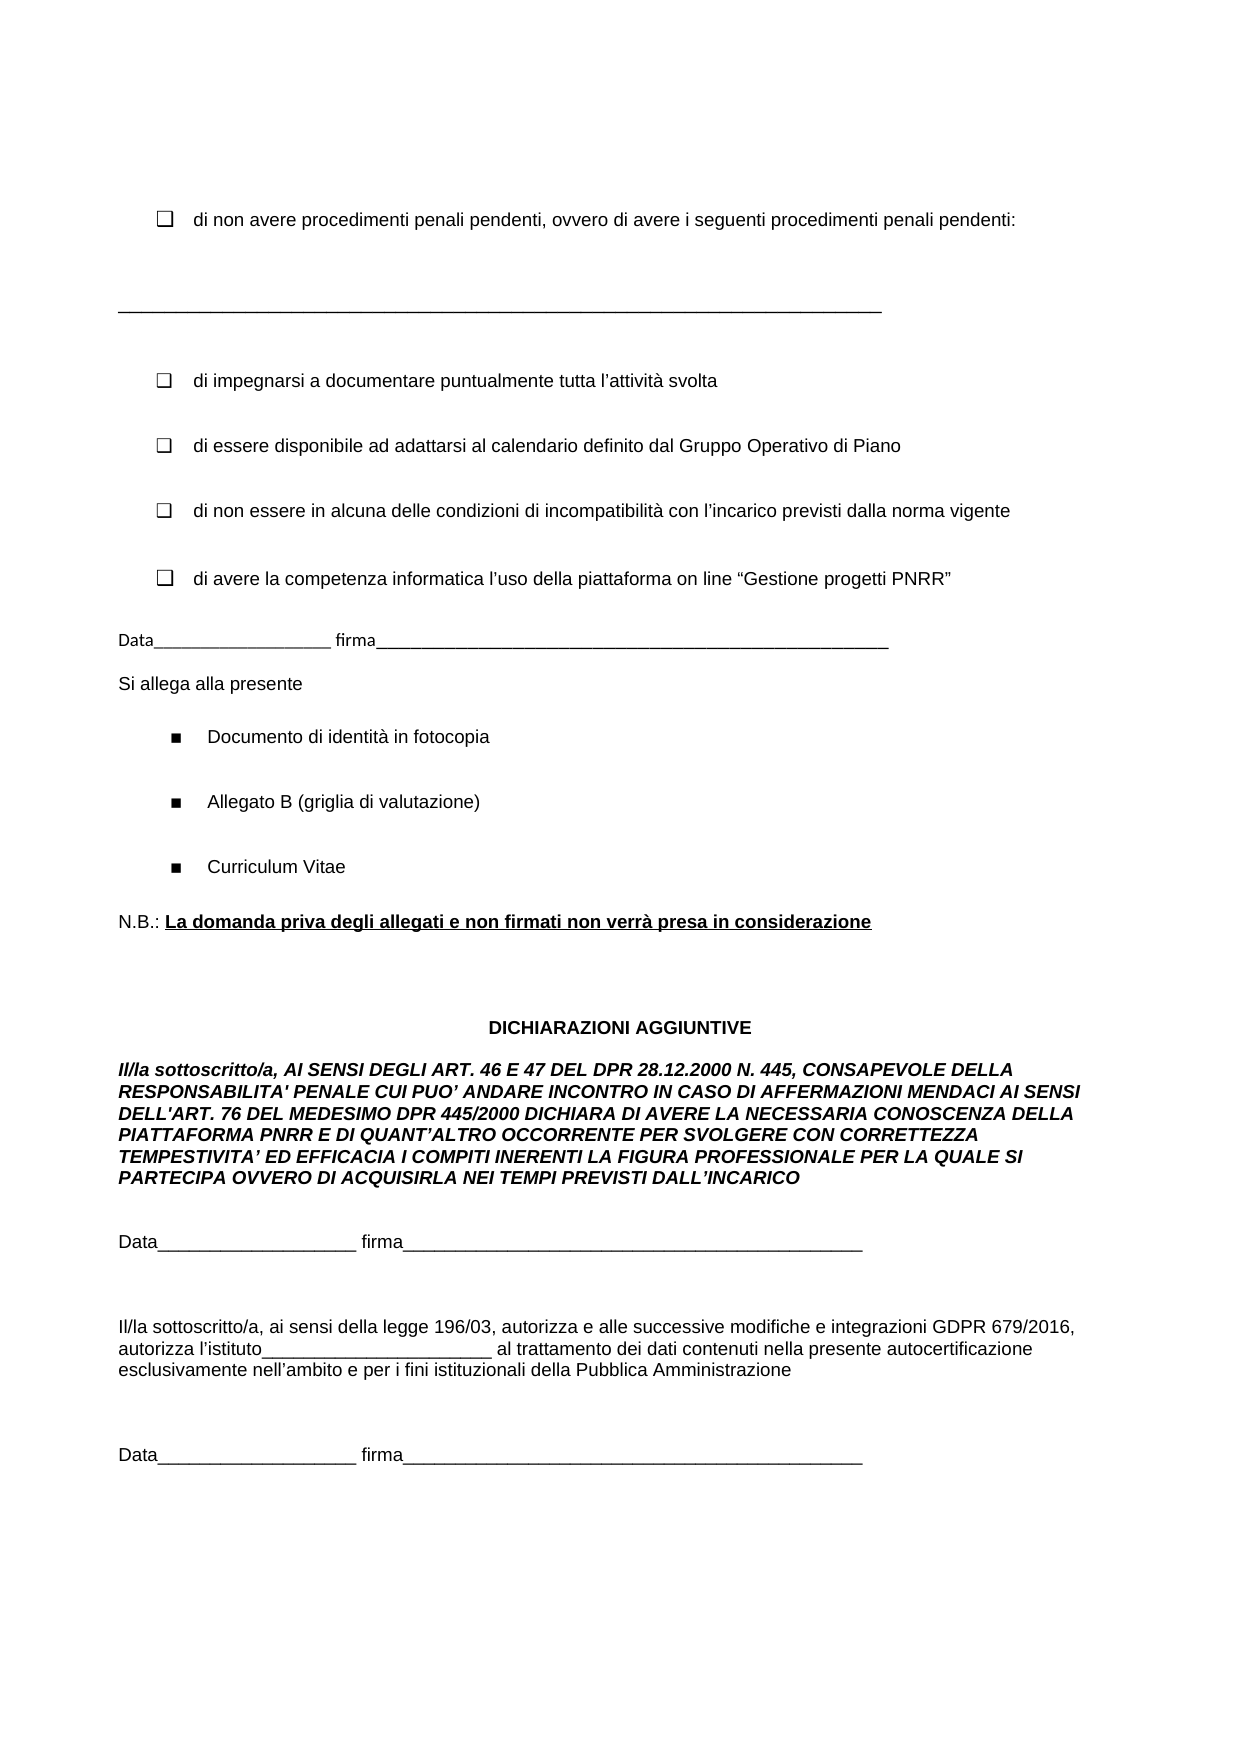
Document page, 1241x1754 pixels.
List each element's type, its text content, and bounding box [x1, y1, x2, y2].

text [118, 290, 1122, 314]
text Il/la sottoscritto/a, ai sensi della legge 196/03, autorizza e alle successive modifiche e integrazioni GDPR 679/2016, autorizza l’istituto______________________ al trattamento dei dati contenuti nella presente autocertificazione esclusivamente nell’ambito e per i fini istituzionali della Pubblica Amministrazione [118, 1316, 1122, 1381]
text Si allega alla presente [118, 673, 1122, 695]
text Data___________________ firma____________________________________________ [118, 1231, 1122, 1253]
list Curriculum Vitae [169, 846, 1122, 884]
list di non essere in alcuna delle condizioni di incompatibilità con l’incarico previsti dalla norma vigente [156, 489, 1122, 528]
list di avere la competenza informatica l’uso della piattaforma on line “Gestione progetti PNRR” [156, 554, 1122, 597]
list Allegato B (griglia di valutazione) [169, 781, 1122, 819]
list di essere disponibile ad adattarsi al calendario definito dal Gruppo Operativo di Piano [156, 424, 1122, 463]
text Il/la sottoscritto/a, AI SENSI DEGLI ART. 46 E 47 DEL DPR 28.12.2000 N. 445, CONSAPEVOLE DELLA [118, 1059, 1122, 1081]
list Documento di identità in fotocopia [169, 716, 1122, 754]
list di non avere procedimenti penali pendenti, ovvero di avere i seguenti procedimenti penali pendenti: [156, 196, 1122, 239]
text DELL'ART. 76 DEL MEDESIMO DPR 445/2000 DICHIARA DI AVERE LA NECESSARIA CONOSCENZA DELLA [118, 1102, 1122, 1124]
text Data___________________ firma_____________________________________________ [118, 624, 1122, 652]
text PIATTAFORMA PNRR E DI QUANT’ALTRO OCCORRENTE PER SVOLGERE CON CORRETTEZZA TEMPESTIVITA’ ED EFFICACIA I COMPITI INERENTI LA FIGURA PROFESSIONALE PER LA QUALE SI PARTECIPA OVVERO DI ACQUISIRLA NEI TEMPI PREVISTI DALL’INCARICO [118, 1124, 1122, 1189]
text Data___________________ firma____________________________________________ [118, 1444, 1122, 1465]
text N.B.: La domanda priva degli allegati e non firmati non verrà presa in considerazione [118, 911, 1122, 932]
text RESPONSABILITA' PENALE CUI PUO’ ANDARE INCONTRO IN CASO DI AFFERMAZIONI MENDACI AI SENSI [118, 1081, 1122, 1102]
list di impegnarsi a documentare puntualmente tutta l’attività svolta [156, 359, 1122, 398]
text DICHIARAZIONI AGGIUNTIVE [118, 1017, 1122, 1038]
